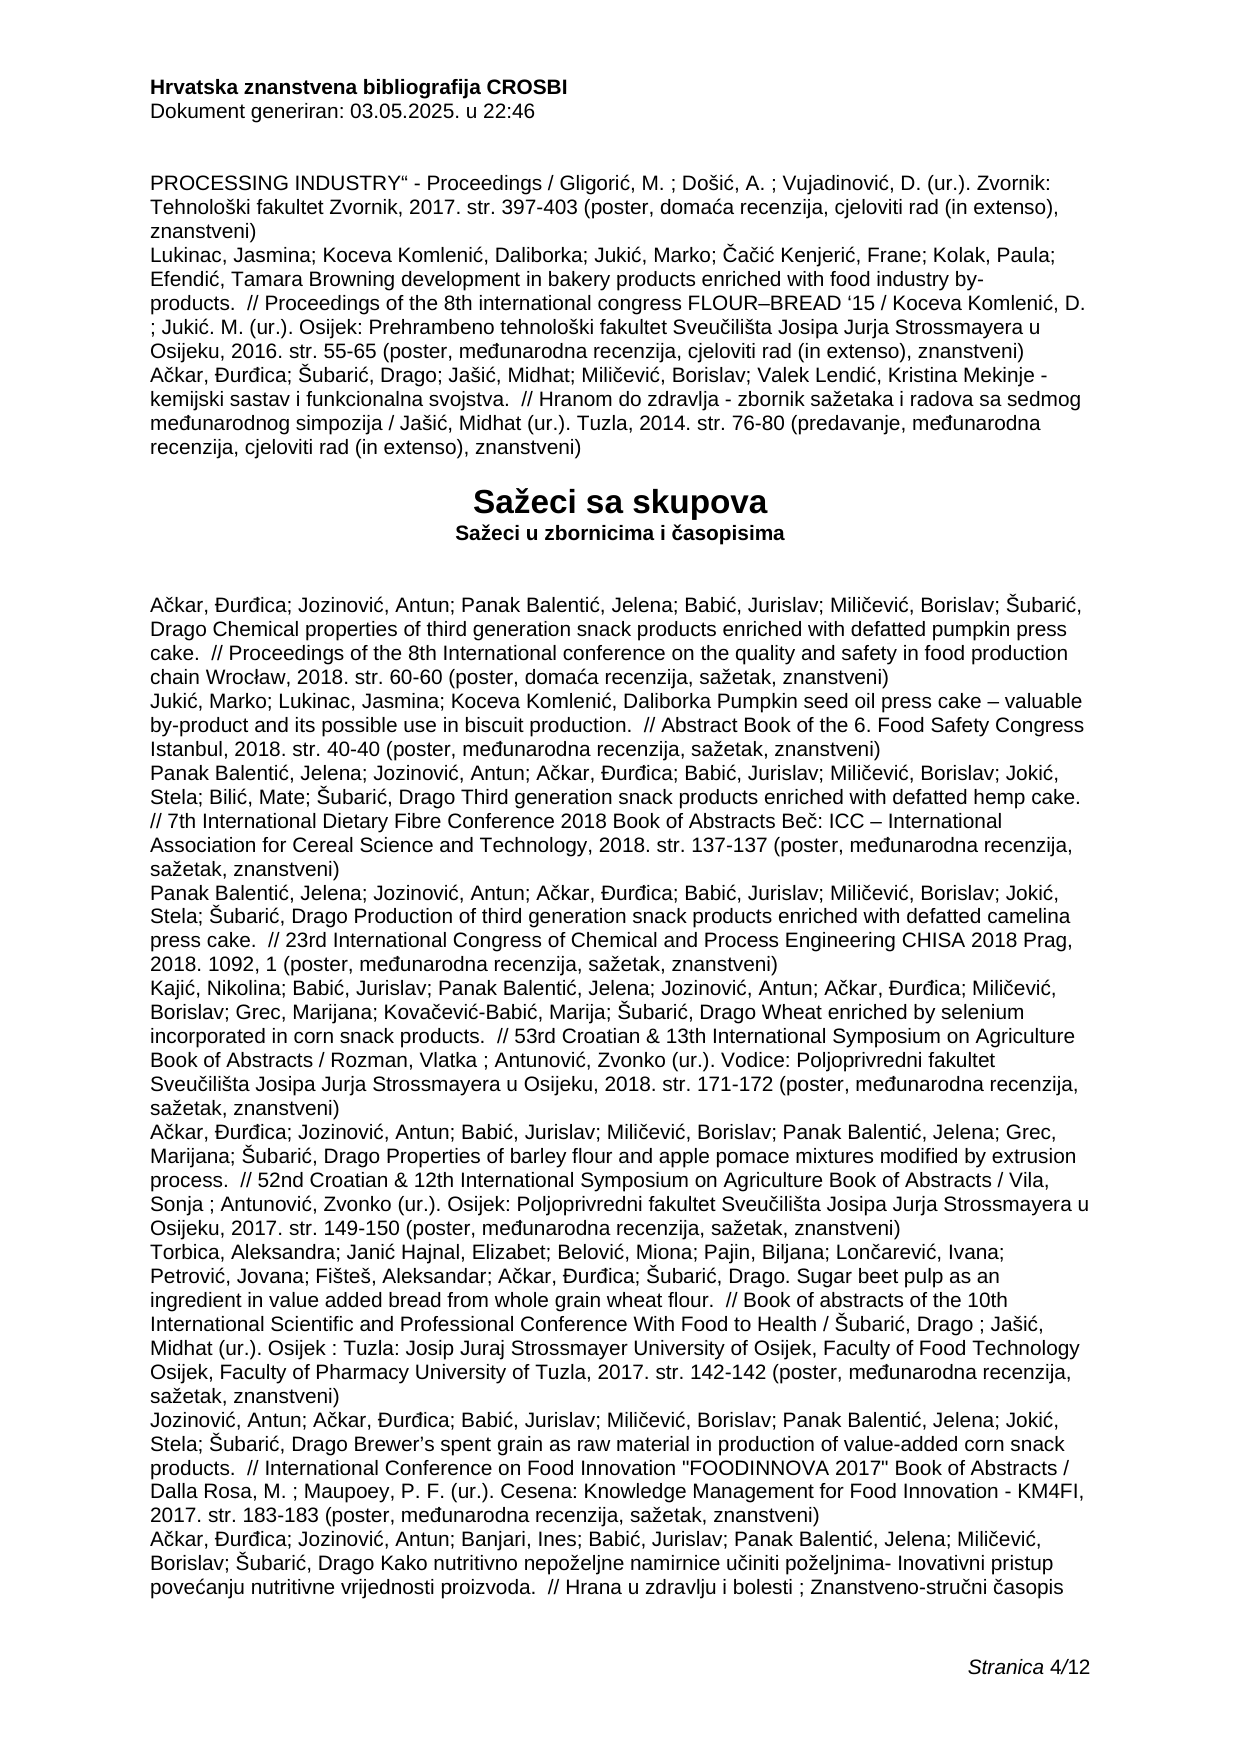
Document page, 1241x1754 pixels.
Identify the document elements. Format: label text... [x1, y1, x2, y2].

text Lukinac, Jasmina; Koceva Komlenić, Daliborka; Jukić, Marko; Čačić Kenjerić, Frane; Kolak, Paula; Efendić, Tamara [150, 243, 1090, 363]
text Torbica, Aleksandra; Janić Hajnal, Elizabet; Belović, Miona; Pajin, Biljana; Lončarević, Ivana; Petrović, Jovana; Fišteš, Aleksandar; Ačkar, Đurđica; Šubarić, Drago. [150, 1240, 1090, 1407]
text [150, 1527, 1090, 1599]
text Ačkar, Đurđica; Jozinović, Antun; Babić, Jurislav; Miličević, Borislav; Panak Balentić, Jelena; Grec, Marijana; Šubarić, Drago [150, 1120, 1090, 1240]
subtitle Sažeci u zbornicima i časopisima [150, 521, 1090, 545]
text Kajić, Nikolina; Babić, Jurislav; Panak Balentić, Jelena; Jozinović, Antun; Ačkar, Đurđica; Miličević, Borislav; Grec, Marijana; Kovačević-Babić, Marija; Šubarić, Drago [150, 976, 1090, 1120]
text Jukić, Marko; Lukinac, Jasmina; Koceva Komlenić, Daliborka [150, 689, 1090, 761]
text Ačkar, Đurđica; Jozinović, Antun; Panak Balentić, Jelena; Babić, Jurislav; Miličević, Borislav; Šubarić, Drago [150, 593, 1090, 689]
text Panak Balentić, Jelena; Jozinović, Antun; Ačkar, Đurđica; Babić, Jurislav; Miličević, Borislav; Jokić, Stela; Šubarić, Drago [150, 880, 1090, 976]
text Panak Balentić, Jelena; Jozinović, Antun; Ačkar, Đurđica; Babić, Jurislav; Miličević, Borislav; Jokić, Stela; Bilić, Mate; Šubarić, Drago [150, 761, 1090, 880]
text Ačkar, Đurđica; Šubarić, Drago; Jašić, Midhat; Miličević, Borislav; Valek Lendić, Kristina [150, 363, 1090, 458]
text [150, 171, 1090, 243]
subtitle Sažeci sa skupova [150, 482, 1090, 521]
text Jozinović, Antun; Ačkar, Đurđica; Babić, Jurislav; Miličević, Borislav; Panak Balentić, Jelena; Jokić, Stela; Šubarić, Drago [150, 1407, 1090, 1527]
